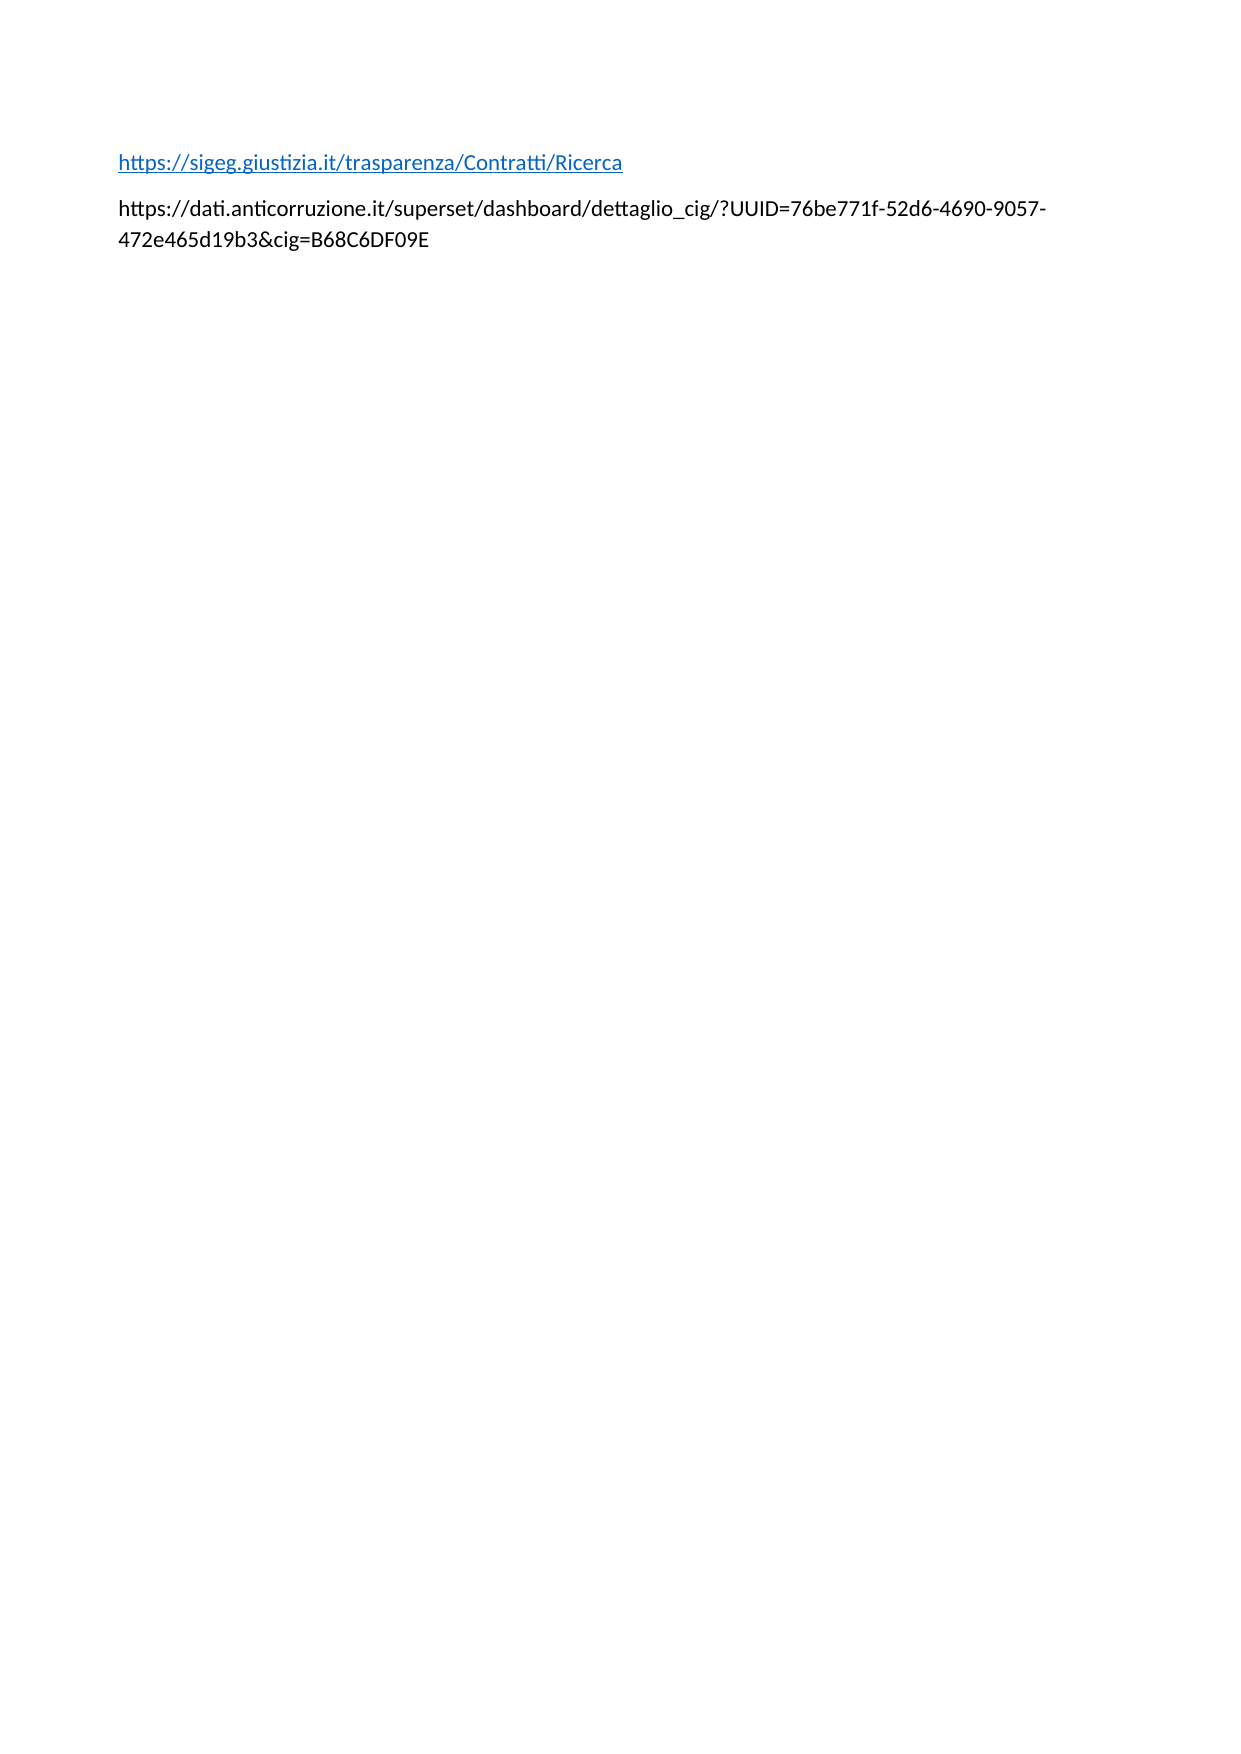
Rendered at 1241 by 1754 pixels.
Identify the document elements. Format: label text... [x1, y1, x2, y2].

text https://dati.anticorruzione.it/superset/dashboard/dettaglio_cig/?UUID=76be771f-52d6-4690-9057-472e465d19b3&cig=B68C6DF09E [118, 194, 1122, 253]
text https://sigeg.giustizia.it/trasparenza/Contratti/Ricerca [118, 148, 1122, 176]
